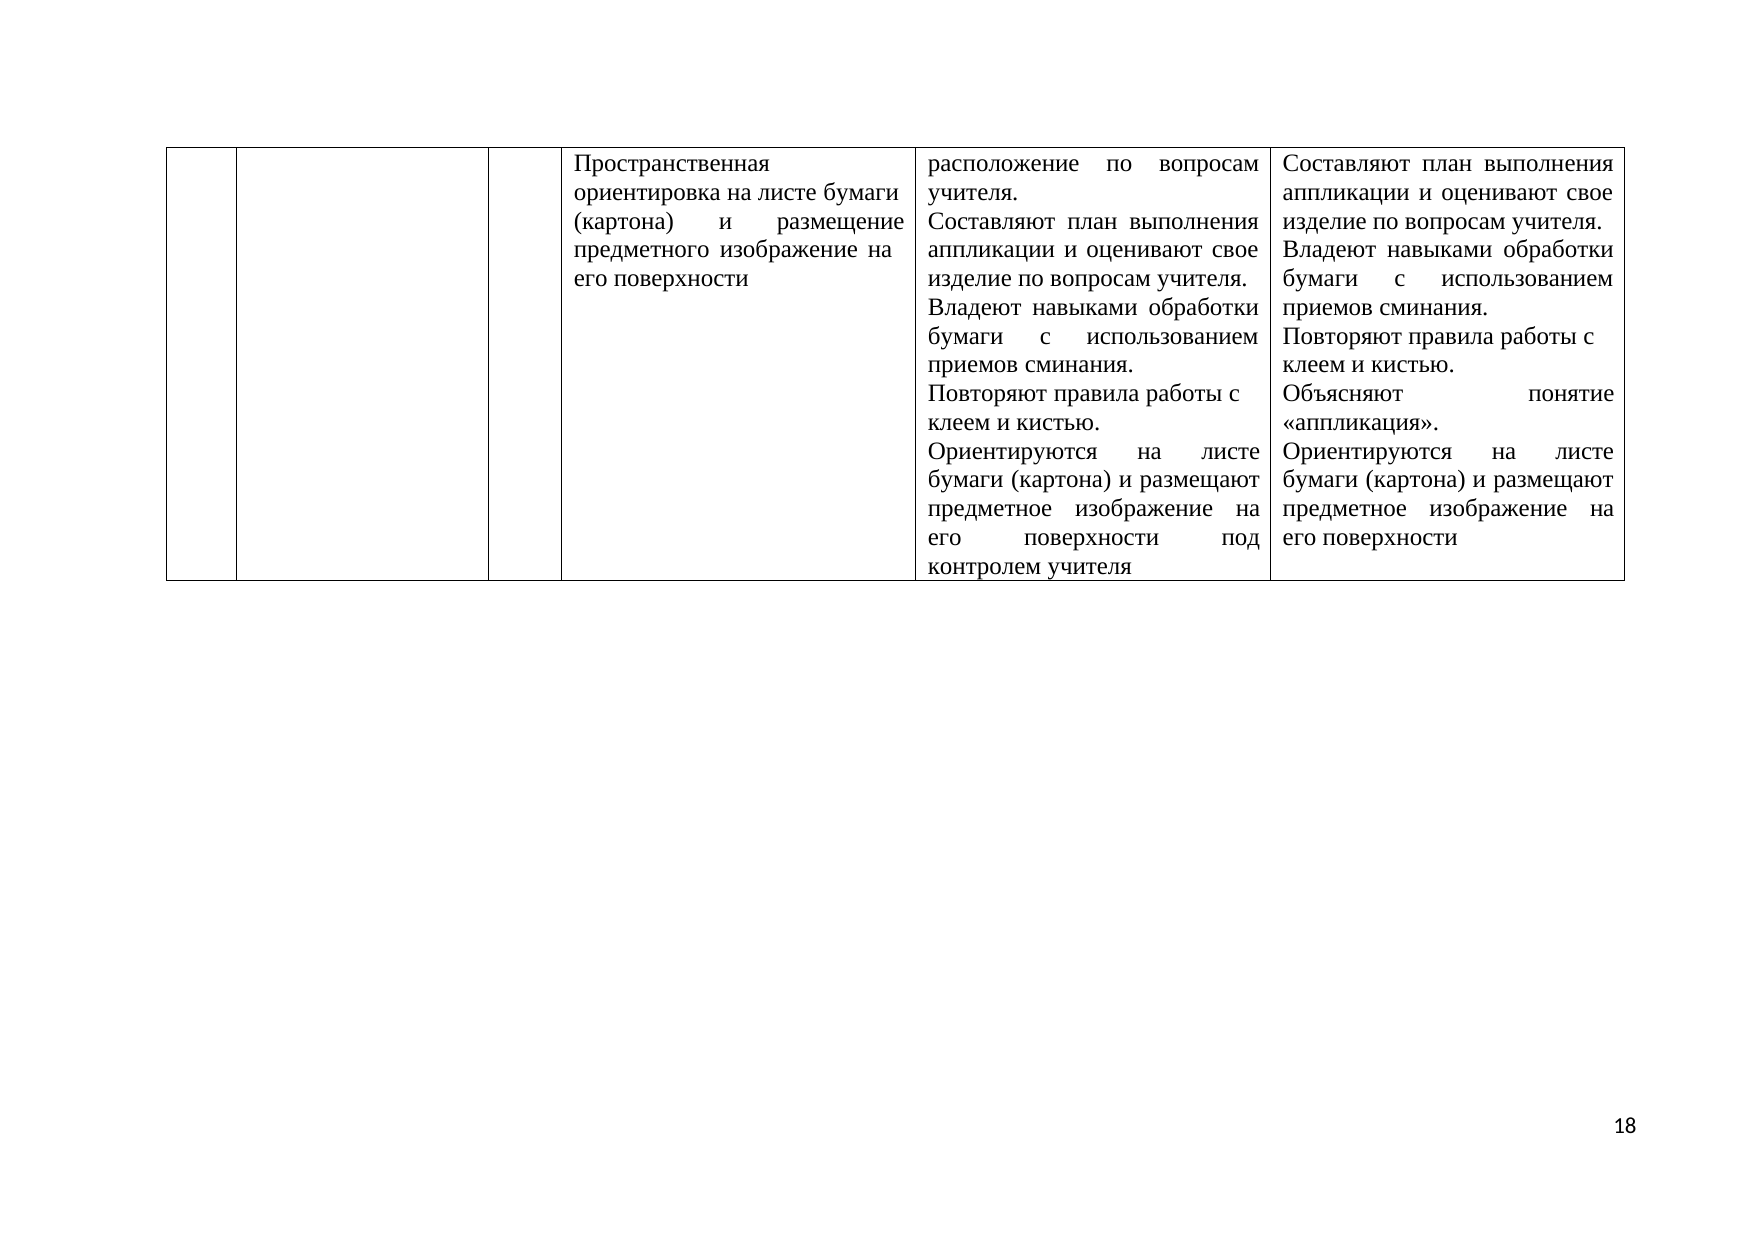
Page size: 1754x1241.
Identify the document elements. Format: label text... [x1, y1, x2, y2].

table_header расположение по вопросам учителя. Составляют план выполнения аппликации и оценивают свое изделие по вопросам учителя. Владеют навыками обработки бумаги с использованием приемов сминания. Повторяют правила работы с клеем и кистью. Ориентируются на листе бумаги (картона) и размещают предметное изображение на его поверхности под контролем учителя [916, 148, 1270, 579]
table_header Составляют план выполнения аппликации и оценивают свое изделие по вопросам учителя. Владеют навыками обработки бумаги с использованием приемов сминания. Повторяют правила работы с клеем и кистью. Объясняют понятие «аппликация». Ориентируются на листе бумаги (картона) и размещают предметное изображение на его поверхности [1271, 148, 1624, 579]
table_header [167, 148, 236, 579]
table_header [237, 148, 488, 579]
table_header Пространственная ориентировка на листе бумаги (картона) и размещение предметного изображение на его поверхности [562, 148, 915, 579]
table_header [489, 148, 561, 579]
